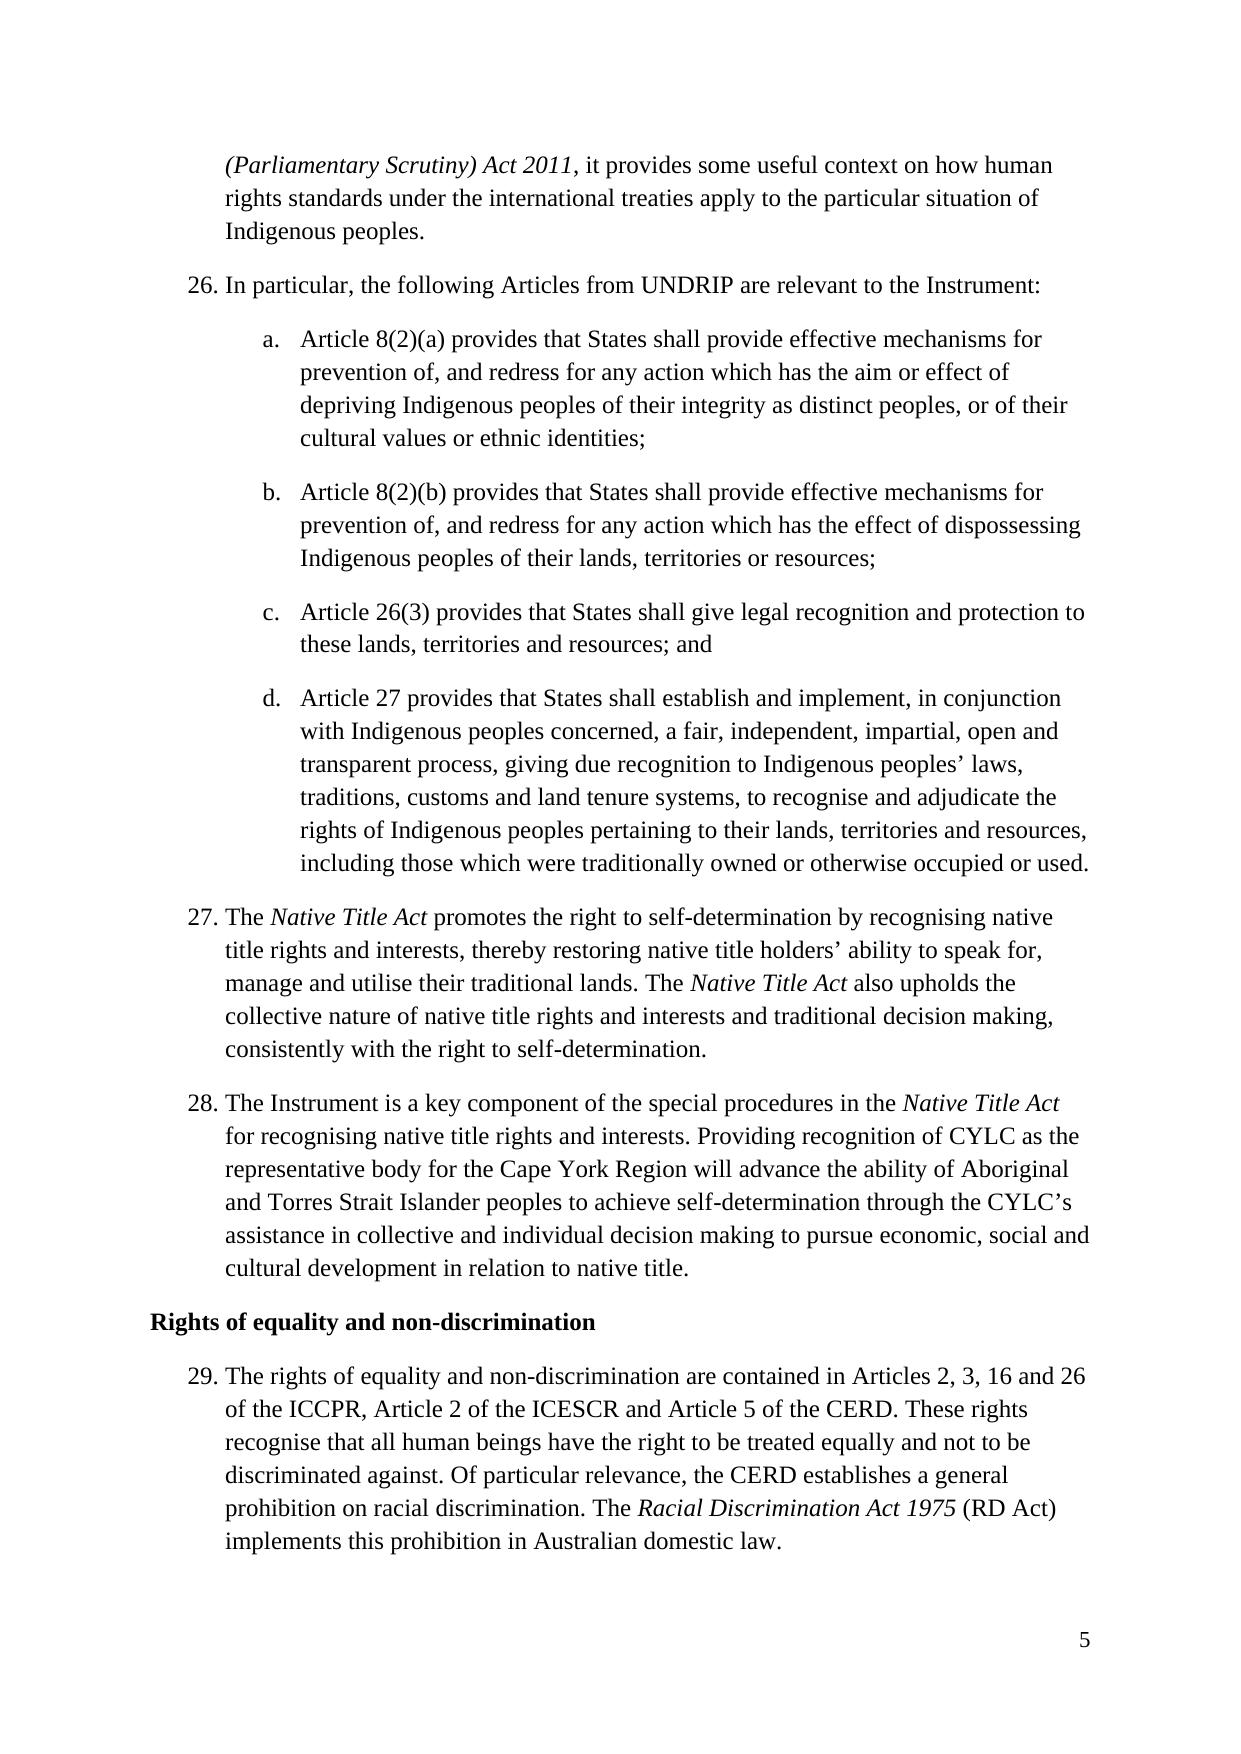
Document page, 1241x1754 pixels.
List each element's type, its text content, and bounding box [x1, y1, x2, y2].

list The Native Title Act promotes the right to self-determination by recognising native title rights and interests, thereby restoring native title holders’ ability to speak for, manage and utilise their traditional lands. The Native Title Act also upholds the collective nature of native title rights and interests and traditional decision making, consistently with the right to self-determination. [187, 902, 1090, 1063]
list Article 27 provides that States shall establish and implement, in conjunction with Indigenous peoples concerned, a fair, independent, impartial, open and transparent process, giving due recognition to Indigenous peoples’ laws, traditions, customs and land tenure systems, to recognise and adjudicate the rights of Indigenous peoples pertaining to their lands, territories and resources, including those which were traditionally owned or otherwise occupied or used. [262, 683, 1090, 877]
list Article 8(2)(b) provides that States shall provide effective mechanisms for prevention of, and redress for any action which has the effect of dispossessing Indigenous peoples of their lands, territories or resources; [262, 477, 1090, 571]
list The rights of equality and non-discrimination are contained in Articles 2, 3, 16 and 26 of the ICCPR, Article 2 of the ICESCR and Article 5 of the CERD. These rights recognise that all human beings have the right to be treated equally and not to be discriminated against. Of particular relevance, the CERD establishes a general prohibition on racial discrimination. The Racial Discrimination Act 1975 (RD Act) implements this prohibition in Australian domestic law. [187, 1361, 1090, 1555]
list The Instrument is a key component of the special procedures in the Native Title Act for recognising native title rights and interests. Providing recognition of CYLC as the representative body for the Cape York Region will advance the ability of Aboriginal and Torres Strait Islander peoples to achieve self-determination through the CYLC’s assistance in collective and individual decision making to pursue economic, social and cultural development in relation to native title. [187, 1088, 1090, 1282]
list Article 8(2)(a) provides that States shall provide effective mechanisms for prevention of, and redress for any action which has the aim or effect of depriving Indigenous peoples of their integrity as distinct peoples, or of their cultural values or ethnic identities; [262, 324, 1090, 452]
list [187, 150, 1090, 245]
list Article 26(3) provides that States shall give legal recognition and protection to these lands, territories and resources; and [262, 597, 1090, 658]
text Rights of equality and non-discrimination [150, 1307, 1090, 1336]
list In particular, the following Articles from UNDRIP are relevant to the Instrument: [187, 270, 1090, 299]
